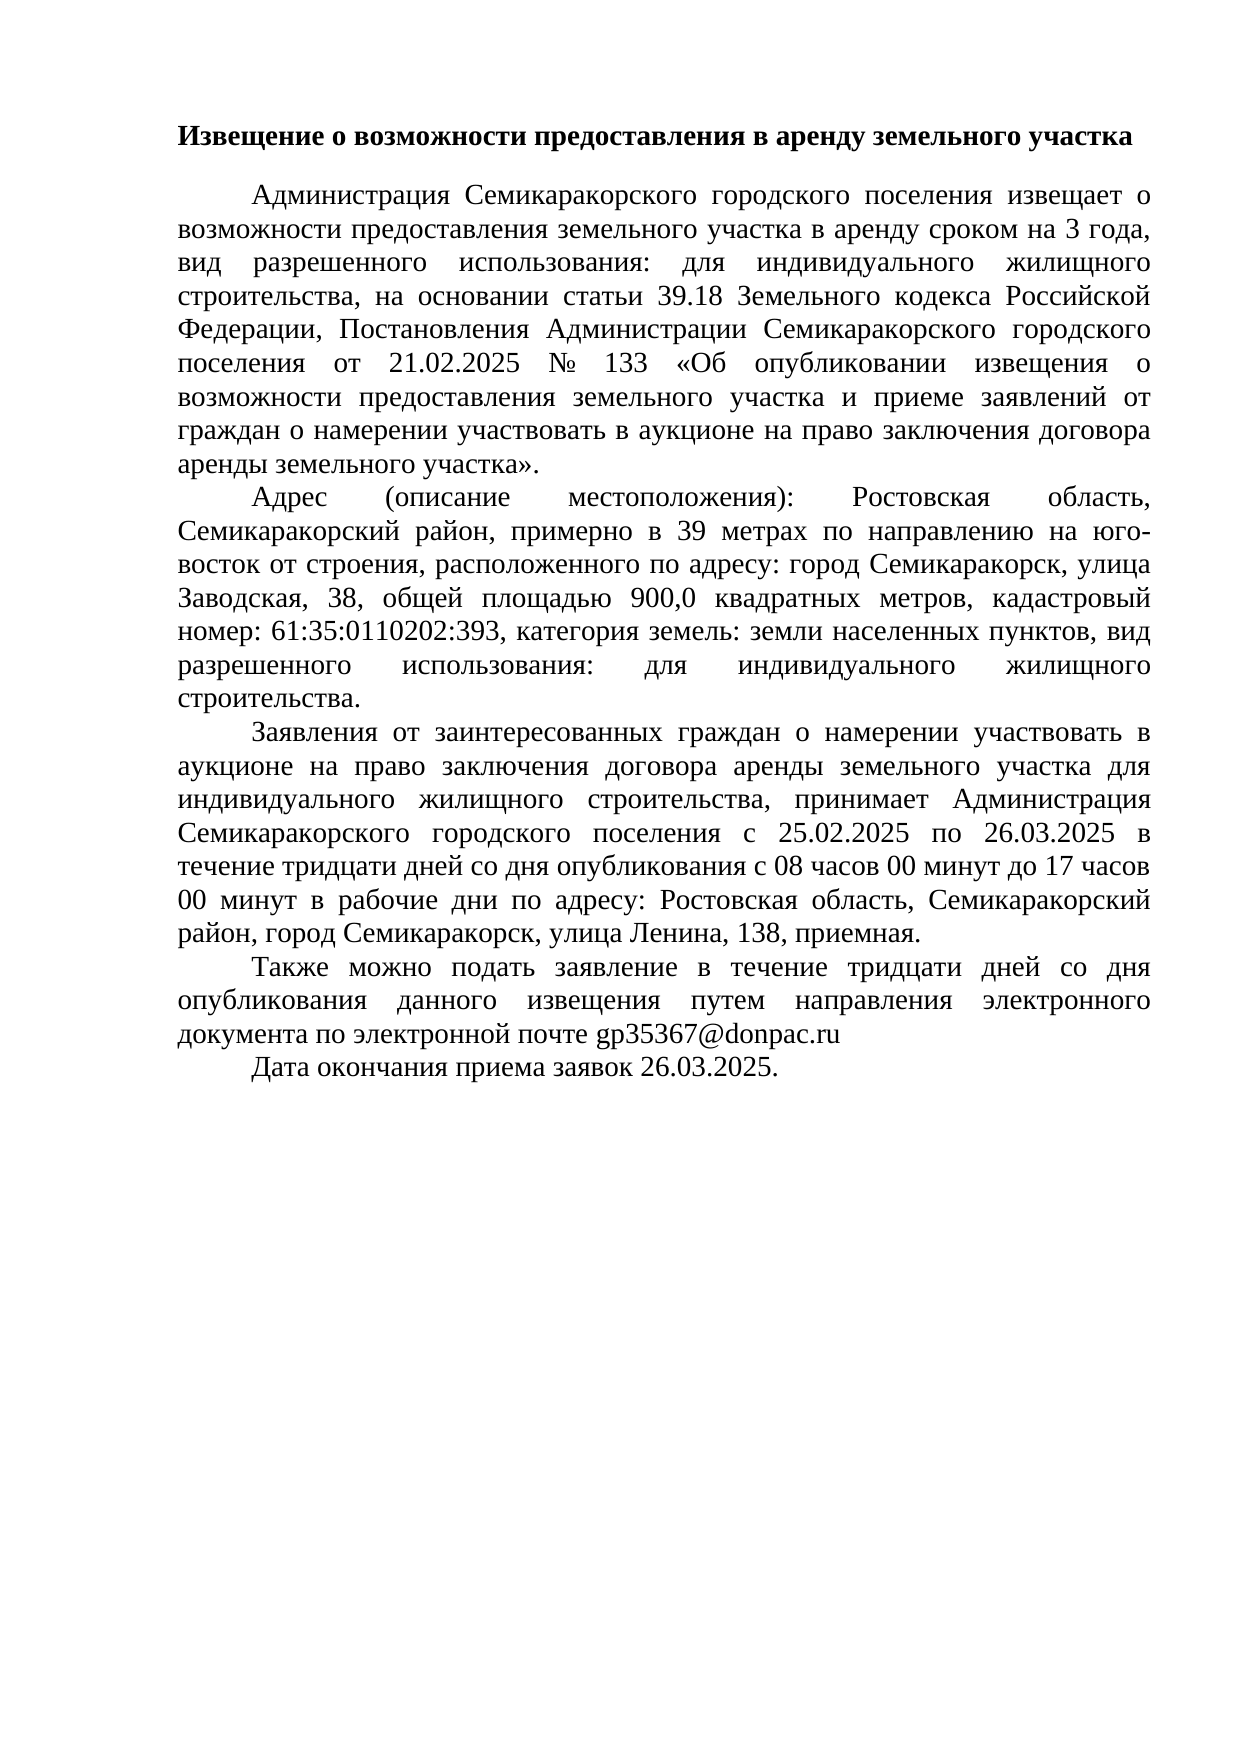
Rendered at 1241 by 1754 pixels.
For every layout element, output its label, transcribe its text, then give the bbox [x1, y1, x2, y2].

text Извещение о возможности предоставления в аренду земельного участка [177, 118, 1152, 152]
text Администрация Семикаракорского городского поселения извещает о возможности предоставления земельного участка в аренду сроком на 3 года, вид разрешенного использования: для индивидуального жилищного строительства, на основании статьи 39.18 Земельного кодекса Российской Федерации, Постановления Администрации Семикаракорского городского поселения от 21.02.2025 № 133 «Об опубликовании извещения о возможности предоставления земельного участка и приеме заявлений от граждан о намерении участвовать в аукционе на право заключения договора аренды земельного участка». [177, 177, 1152, 479]
text Также можно подать заявление в течение тридцати дней со дня опубликования данного извещения путем направления электронного документа по электронной почте gp35367@donpac.ru [177, 949, 1152, 1049]
text Дата окончания приема заявок 26.03.2025. [177, 1049, 1152, 1083]
text Адрес (описание местоположения): Ростовская область, Семикаракорский район, примерно в 39 метрах по направлению на юго-восток от строения, расположенного по адресу: город Семикаракорск, улица Заводская, 38, общей площадью 900,0 квадратных метров, кадастровый номер: 61:35:0110202:393, категория земель: земли населенных пунктов, вид разрешенного использования: для индивидуального жилищного строительства. [177, 479, 1152, 714]
text Заявления от заинтересованных граждан о намерении участвовать в аукционе на право заключения договора аренды земельного участка для индивидуального жилищного строительства, принимает Администрация Семикаракорского городского поселения с 25.02.2025 по 26.03.2025 в течение тридцати дней со дня опубликования с 08 часов 00 минут до 17 часов 00 минут в рабочие дни по адресу: Ростовская область, Семикаракорский район, город Семикаракорск, улица Ленина, 138, приемная. [177, 714, 1152, 949]
